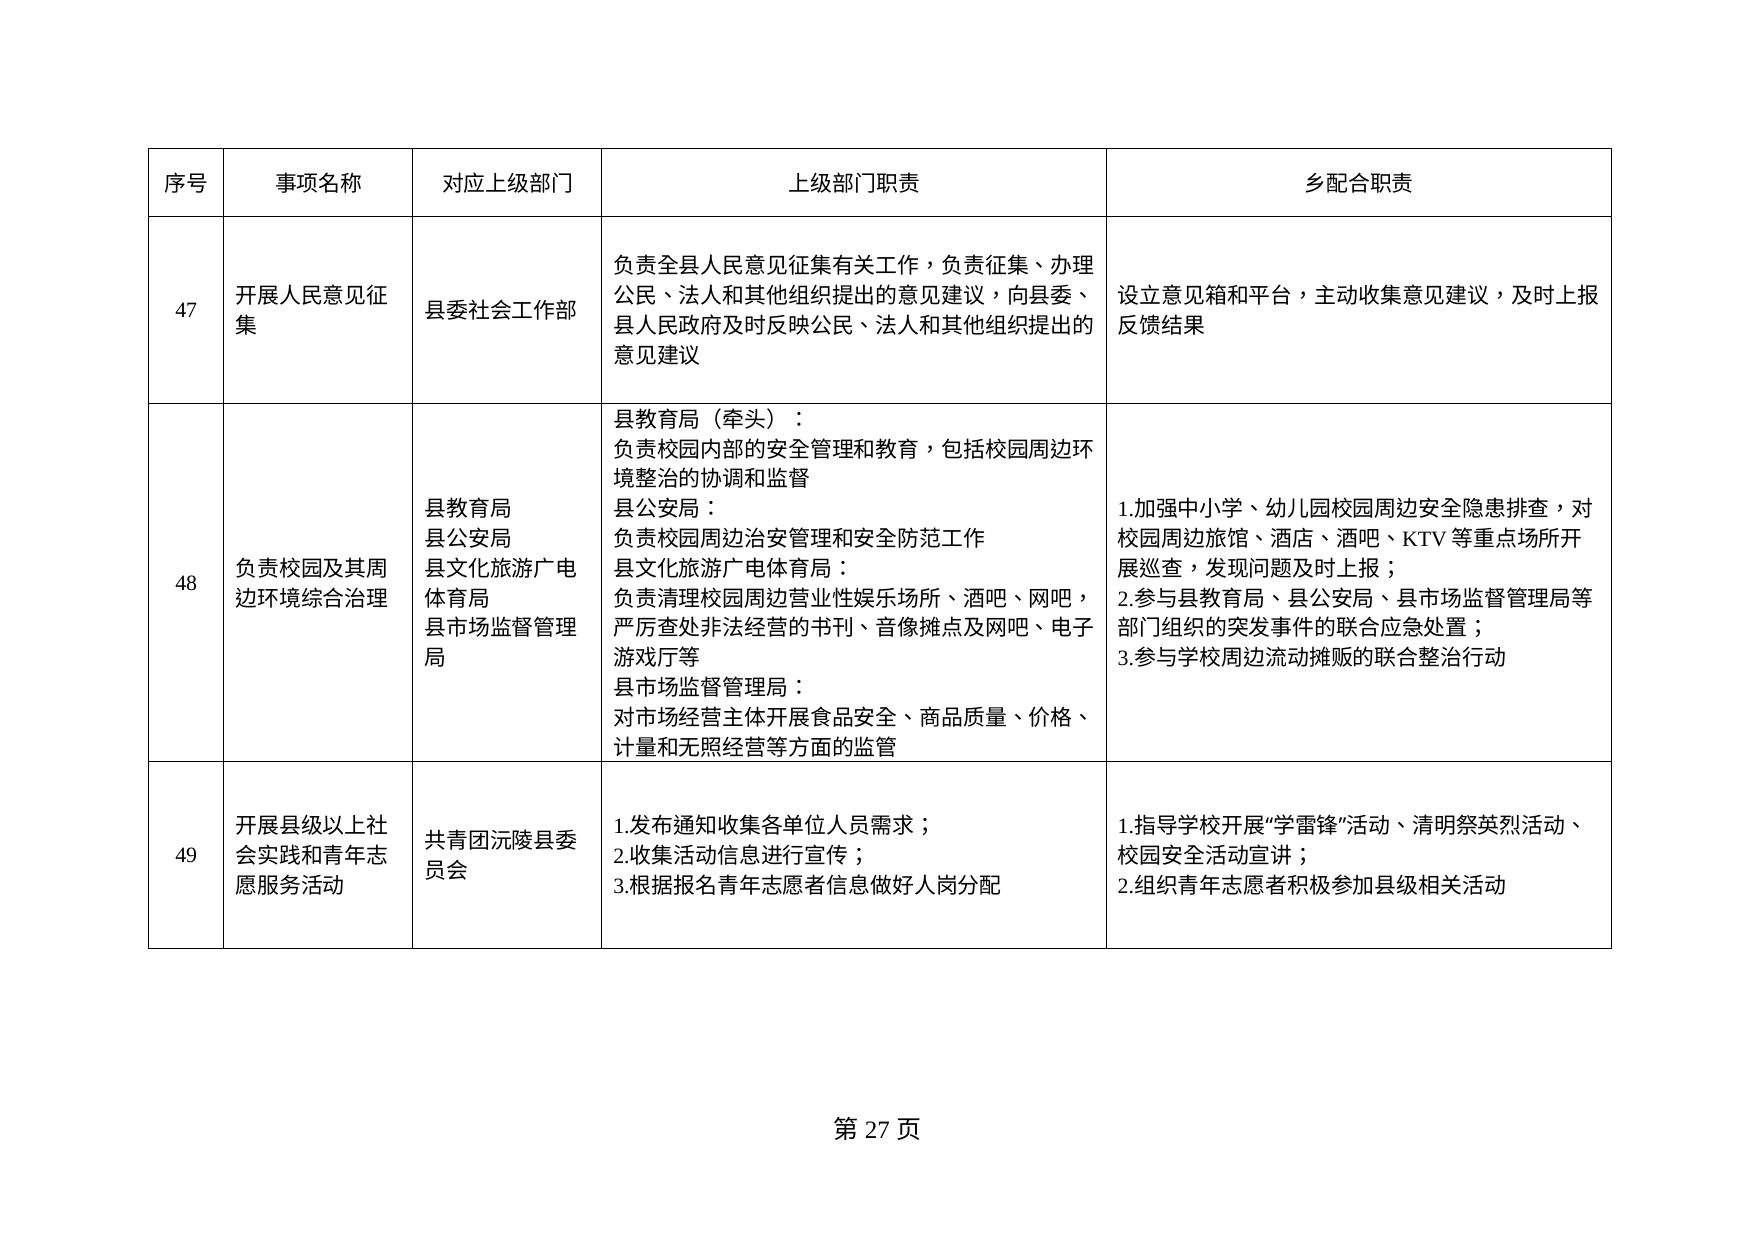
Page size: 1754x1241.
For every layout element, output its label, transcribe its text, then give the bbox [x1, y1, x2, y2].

table_cell 负责校园及其周边环境综合治理 [224, 404, 412, 761]
table_cell 开展人民意见征集 [224, 217, 412, 403]
table_header 序号 [149, 149, 223, 216]
table_header 上级部门职责 [602, 149, 1106, 216]
table_cell 1.指导学校开展“学雷锋”活动、清明祭英烈活动、校园安全活动宣讲； 2.组织青年志愿者积极参加县级相关活动 [1107, 762, 1611, 948]
table_header 事项名称 [224, 149, 412, 216]
table_cell 开展县级以上社会实践和青年志愿服务活动 [224, 762, 412, 948]
table_cell 设立意见箱和平台，主动收集意见建议，及时上报反馈结果 [1107, 217, 1611, 403]
table_cell 县教育局（牵头）： 负责校园内部的安全管理和教育，包括校园周边环境整治的协调和监督 县公安局： 负责校园周边治安管理和安全防范工作 县文化旅游广电体育局： 负责清理校园周边营业性娱乐场所、酒吧、网吧，严厉查处非法经营的书刊、音像摊点及网吧、电子游戏厅等 县市场监督管理局： 对市场经营主体开展食品安全、商品质量、价格、计量和无照经营等方面的监管 [602, 404, 1106, 761]
table_cell 47 [149, 217, 223, 403]
table_cell 县教育局 县公安局 县文化旅游广电体育局 县市场监督管理局 [413, 404, 601, 761]
table_cell 1.加强中小学、幼儿园校园周边安全隐患排查，对校园周边旅馆、酒店、酒吧、KTV等重点场所开展巡查，发现问题及时上报； 2.参与县教育局、县公安局、县市场监督管理局等部门组织的突发事件的联合应急处置； 3.参与学校周边流动摊贩的联合整治行动 [1107, 404, 1611, 761]
table_cell 共青团沅陵县委员会 [413, 762, 601, 948]
table_header 乡配合职责 [1107, 149, 1611, 216]
table_cell 49 [149, 762, 223, 948]
table_cell 负责全县人民意见征集有关工作，负责征集、办理公民、法人和其他组织提出的意见建议，向县委、县人民政府及时反映公民、法人和其他组织提出的意见建议 [602, 217, 1106, 403]
table_header 对应上级部门 [413, 149, 601, 216]
table_cell 1.发布通知收集各单位人员需求； 2.收集活动信息进行宣传； 3.根据报名青年志愿者信息做好人岗分配 [602, 762, 1106, 948]
table_cell 县委社会工作部 [413, 217, 601, 403]
table_cell 48 [149, 404, 223, 761]
